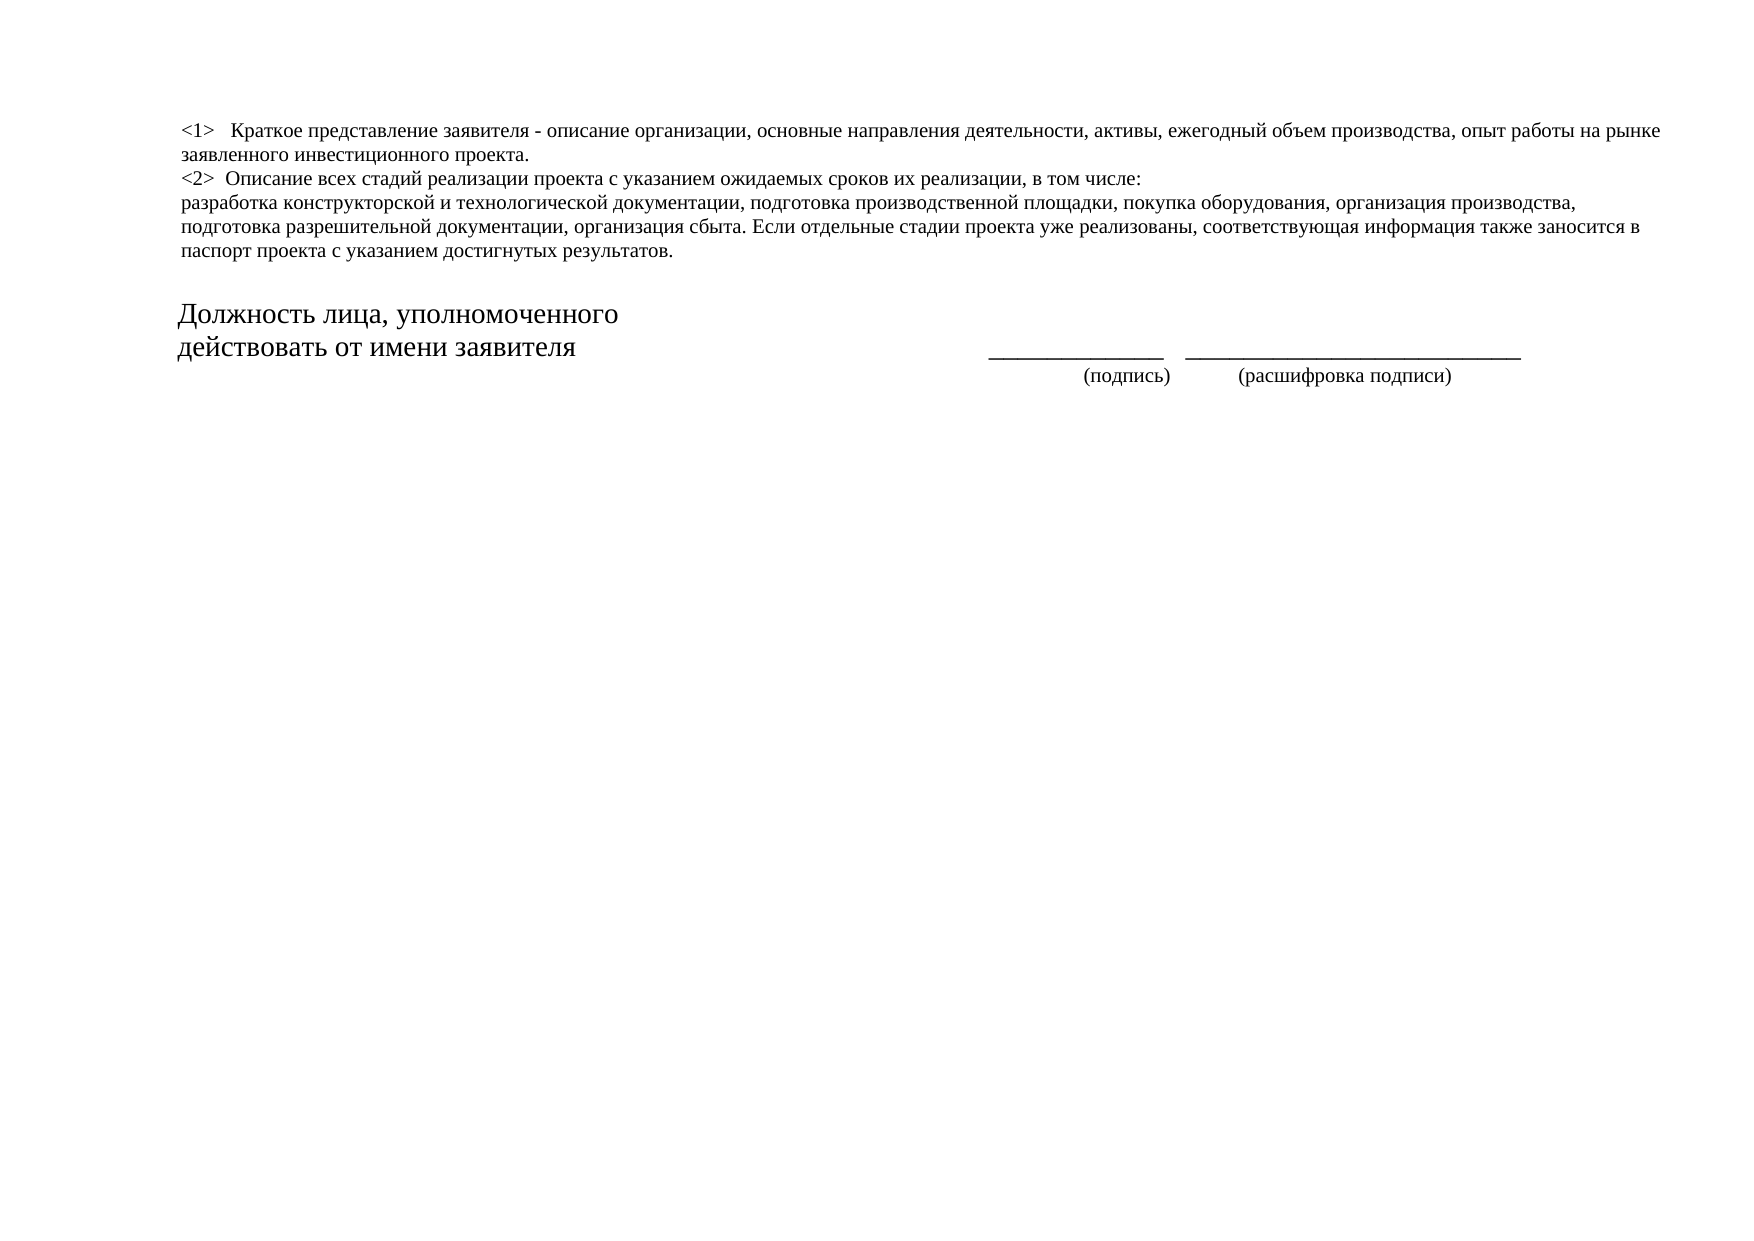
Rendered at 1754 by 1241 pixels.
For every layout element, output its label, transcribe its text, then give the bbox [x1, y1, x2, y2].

text Должность лица, уполномоченного [177, 296, 1665, 329]
text (подпись) (расшифровка подписи) [177, 363, 1665, 387]
text разработка конструкторской и технологической документации, подготовка производственной площадки, покупка оборудования, организация производства, подготовка разрешительной документации, организация сбыта. Если отдельные стадии проекта уже реализованы, соответствующая информация также заносится в паспорт проекта с указанием достигнутых результатов. [181, 190, 1665, 262]
text <1> Краткое представление заявителя - описание организации, основные направления деятельности, активы, ежегодный объем производства, опыт работы на рынке заявленного инвестиционного проекта. [181, 118, 1665, 166]
text <2> Описание всех стадий реализации проекта с указанием ожидаемых сроков их реализации, в том числе: [181, 166, 1665, 190]
text действовать от имени заявителя ____________ _______________________ [177, 329, 1665, 363]
